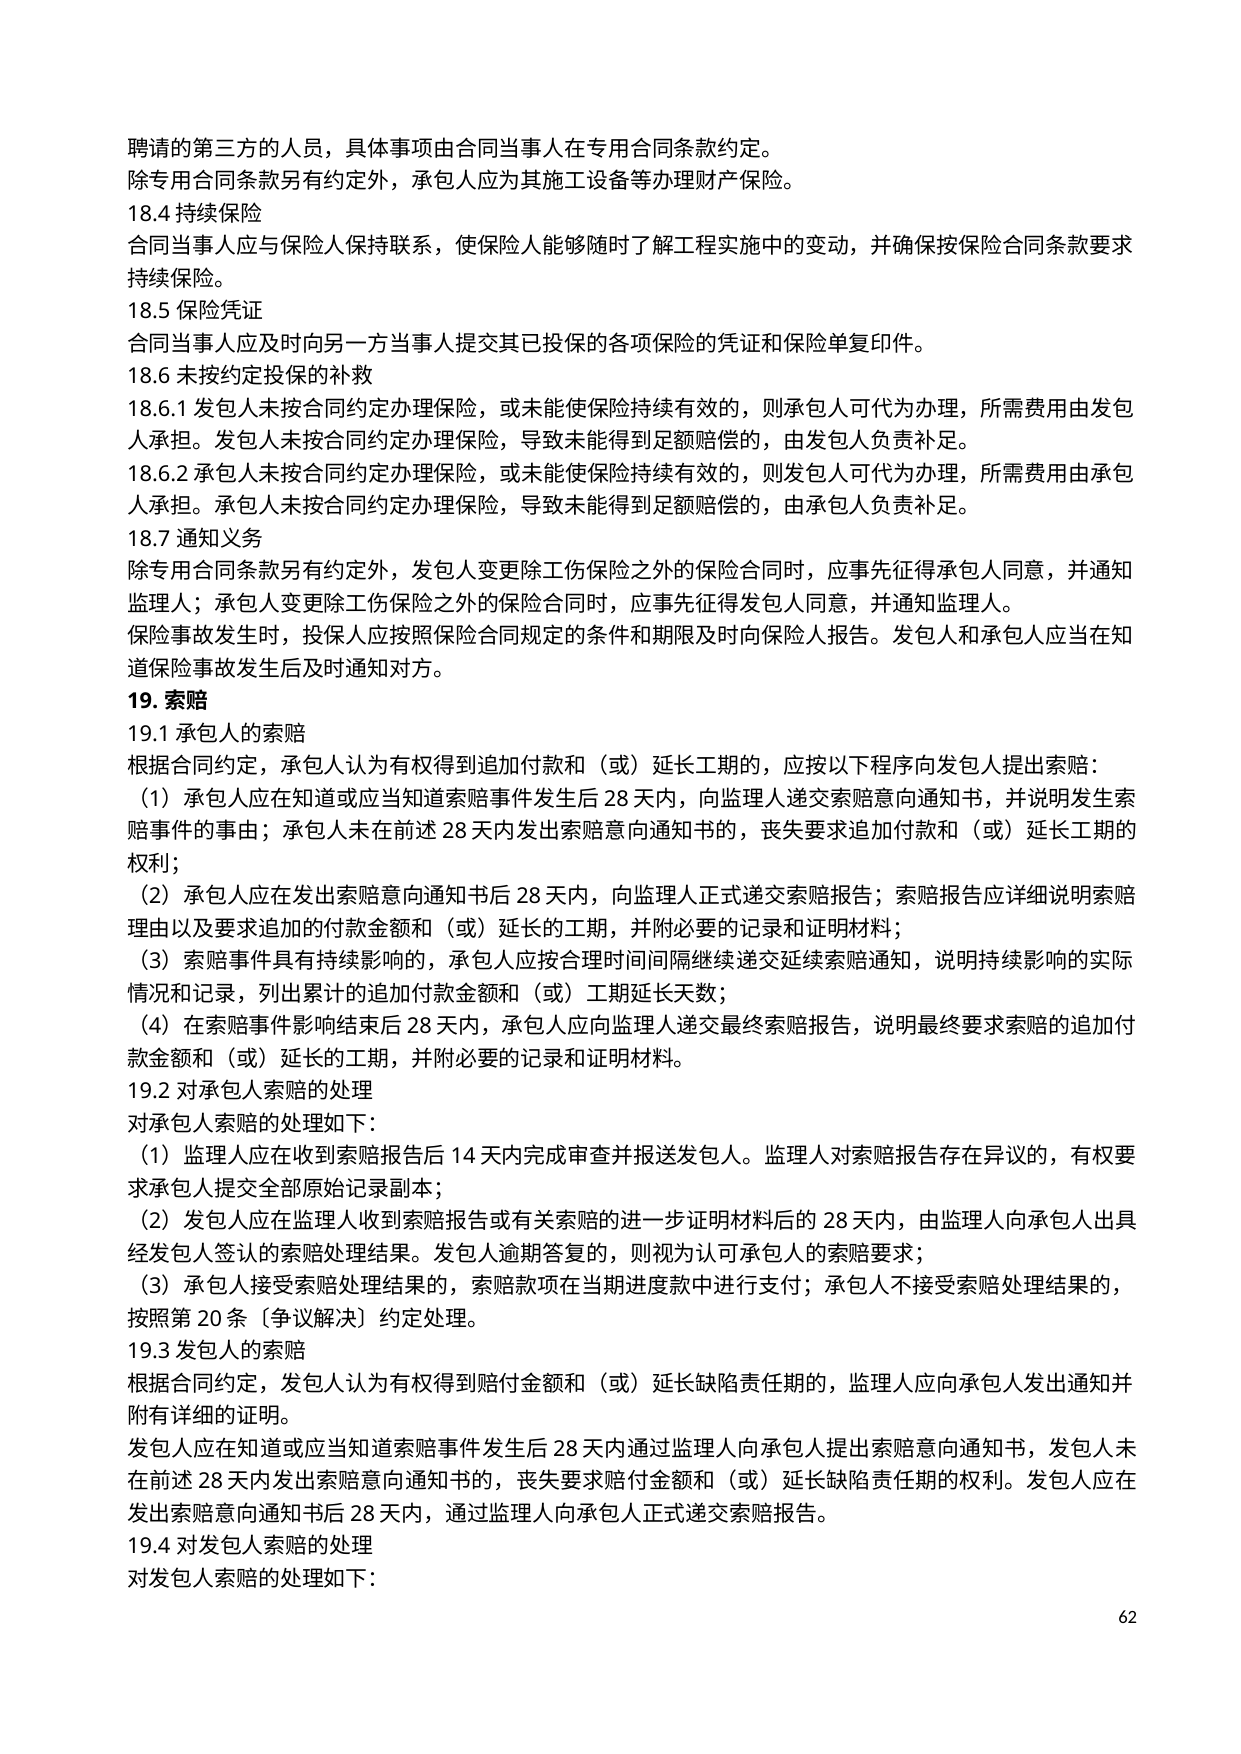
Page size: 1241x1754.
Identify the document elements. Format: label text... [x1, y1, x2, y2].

text 19.1承包人的索赔 [127, 715, 1137, 748]
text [127, 130, 1137, 163]
text 18.4持续保险 [127, 195, 1137, 228]
text （1）监理人应在收到索赔报告后14天内完成审查并报送发包人。监理人对索赔报告存在异议的，有权要求承包人提交全部原始记录副本； [127, 1138, 1137, 1203]
text 发包人应在知道或应当知道索赔事件发生后28天内通过监理人向承包人提出索赔意向通知书，发包人未在前述28天内发出索赔意向通知书的，丧失要求赔付金额和（或）延长缺陷责任期的权利。发包人应在发出索赔意向通知书后28天内，通过监理人向承包人正式递交索赔报告。 [127, 1430, 1137, 1528]
text 19.3发包人的索赔 [127, 1333, 1137, 1365]
text 除专用合同条款另有约定外，承包人应为其施工设备等办理财产保险。 [127, 163, 1137, 195]
text 根据合同约定，发包人认为有权得到赔付金额和（或）延长缺陷责任期的，监理人应向承包人发出通知并附有详细的证明。 [127, 1365, 1137, 1430]
text 19.4 对发包人索赔的处理 [127, 1528, 1137, 1560]
text （3）索赔事件具有持续影响的，承包人应按合理时间间隔继续递交延续索赔通知，说明持续影响的实际情况和记录，列出累计的追加付款金额和（或）工期延长天数； [127, 943, 1137, 1008]
text 对发包人索赔的处理如下： [127, 1560, 1137, 1593]
text 合同当事人应与保险人保持联系，使保险人能够随时了解工程实施中的变动，并确保按保险合同条款要求持续保险。 [127, 228, 1137, 293]
text （3）承包人接受索赔处理结果的，索赔款项在当期进度款中进行支付；承包人不接受索赔处理结果的，按照第20条〔争议解决〕约定处理。 [127, 1268, 1137, 1333]
text （2）发包人应在监理人收到索赔报告或有关索赔的进一步证明材料后的28天内，由监理人向承包人出具经发包人签认的索赔处理结果。发包人逾期答复的，则视为认可承包人的索赔要求； [127, 1203, 1137, 1268]
text 除专用合同条款另有约定外，发包人变更除工伤保险之外的保险合同时，应事先征得承包人同意，并通知监理人；承包人变更除工伤保险之外的保险合同时，应事先征得发包人同意，并通知监理人。 [127, 553, 1137, 618]
text 合同当事人应及时向另一方当事人提交其已投保的各项保险的凭证和保险单复印件。 [127, 325, 1137, 358]
text 根据合同约定，承包人认为有权得到追加付款和（或）延长工期的，应按以下程序向发包人提出索赔： [127, 748, 1137, 780]
text （2）承包人应在发出索赔意向通知书后28天内，向监理人正式递交索赔报告；索赔报告应详细说明索赔理由以及要求追加的付款金额和（或）延长的工期，并附必要的记录和证明材料； [127, 878, 1137, 943]
text （1）承包人应在知道或应当知道索赔事件发生后28天内，向监理人递交索赔意向通知书，并说明发生索赔事件的事由；承包人未在前述28天内发出索赔意向通知书的，丧失要求追加付款和（或）延长工期的权利； [127, 780, 1137, 878]
text 18.7 通知义务 [127, 520, 1137, 553]
text 18.5 保险凭证 [127, 293, 1137, 325]
text （4）在索赔事件影响结束后28天内，承包人应向监理人递交最终索赔报告，说明最终要求索赔的追加付款金额和（或）延长的工期，并附必要的记录和证明材料。 [127, 1008, 1137, 1073]
text 18.6.2承包人未按合同约定办理保险，或未能使保险持续有效的，则发包人可代为办理，所需费用由承包人承担。承包人未按合同约定办理保险，导致未能得到足额赔偿的，由承包人负责补足。 [127, 455, 1137, 520]
text 18.6.1发包人未按合同约定办理保险，或未能使保险持续有效的，则承包人可代为办理，所需费用由发包人承担。发包人未按合同约定办理保险，导致未能得到足额赔偿的，由发包人负责补足。 [127, 390, 1137, 455]
text 19. 索赔 [127, 683, 1137, 715]
text 19.2 对承包人索赔的处理 [127, 1073, 1137, 1105]
text 18.6 未按约定投保的补救 [127, 358, 1137, 390]
text 保险事故发生时，投保人应按照保险合同规定的条件和期限及时向保险人报告。发包人和承包人应当在知道保险事故发生后及时通知对方。 [127, 618, 1137, 683]
text 对承包人索赔的处理如下： [127, 1105, 1137, 1138]
